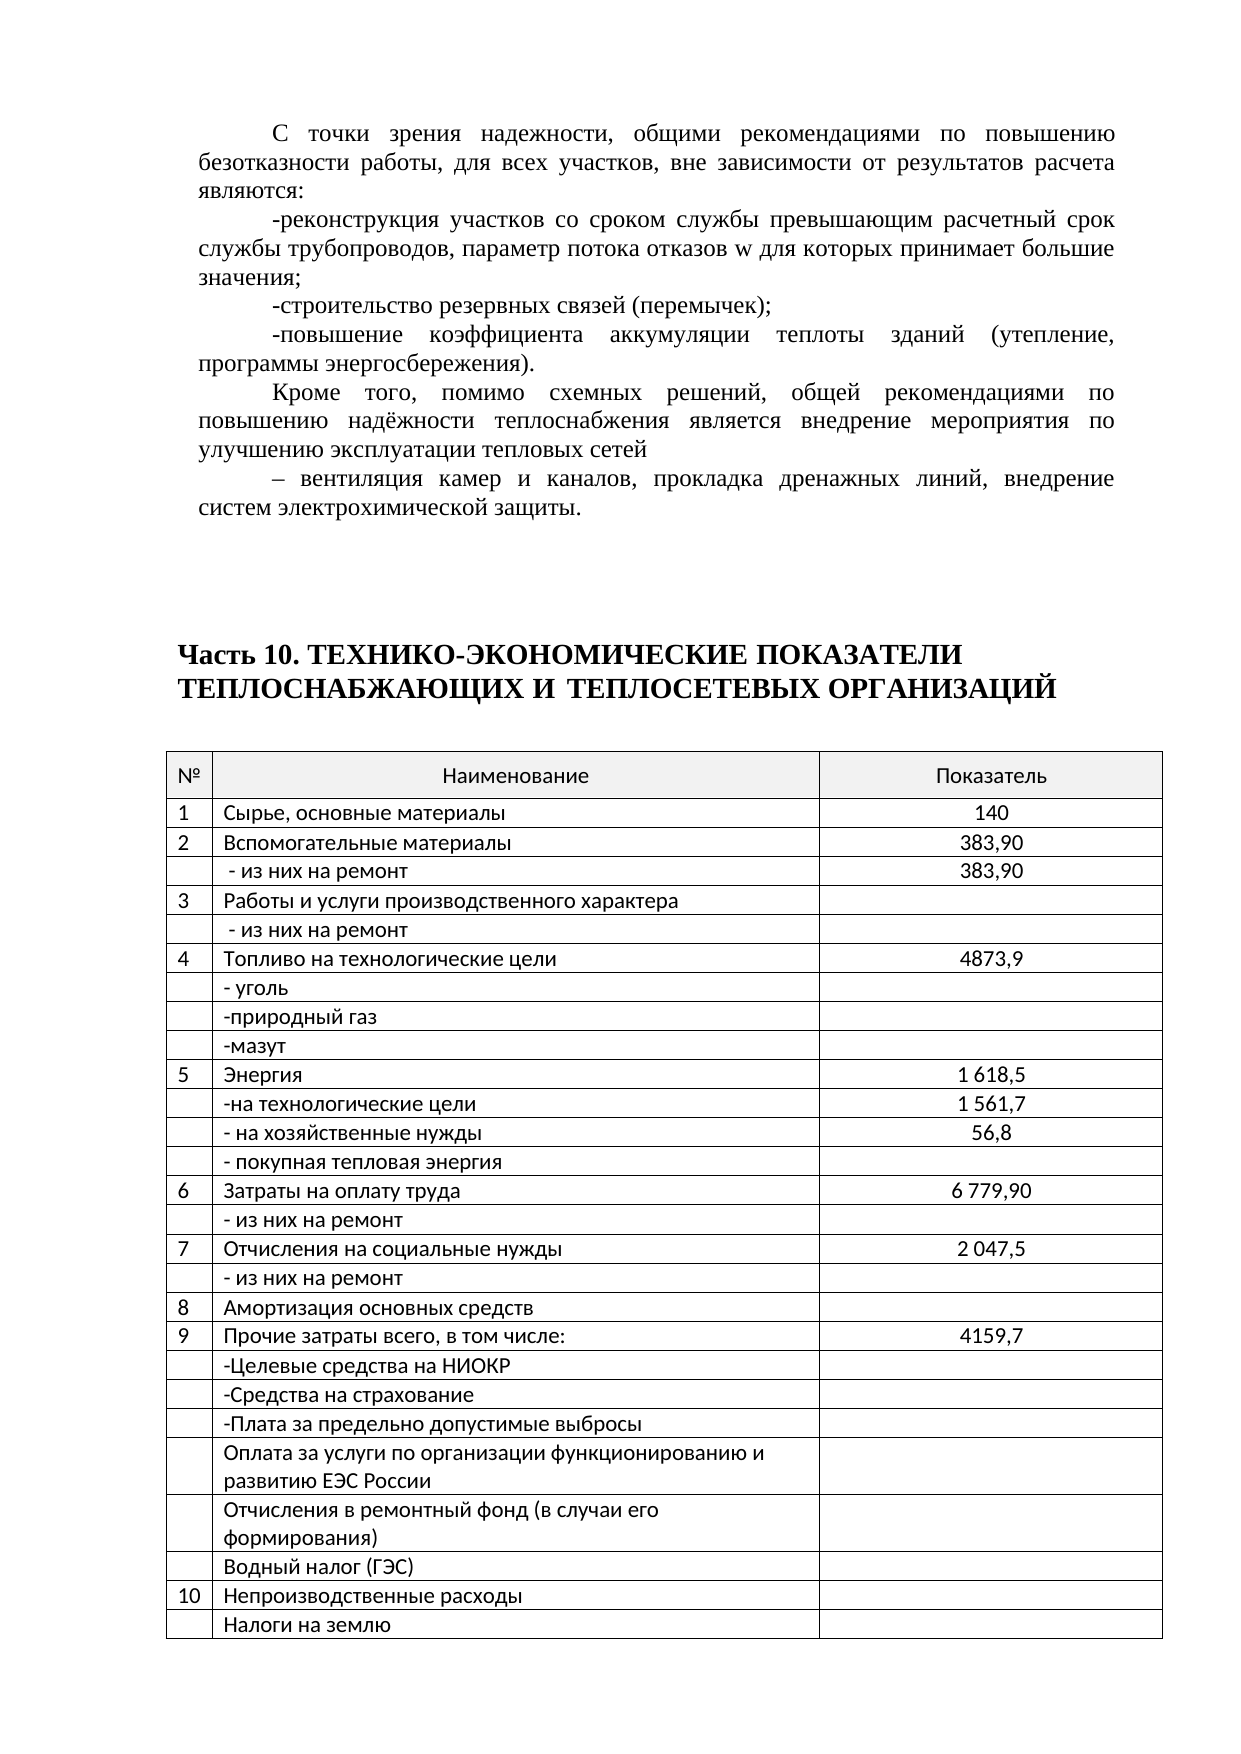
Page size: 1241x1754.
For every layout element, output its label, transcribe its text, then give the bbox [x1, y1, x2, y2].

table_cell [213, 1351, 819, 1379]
text -повышение коэффициента аккумуляции теплоты зданий (утепление, программы энергосбережения). [198, 319, 1116, 377]
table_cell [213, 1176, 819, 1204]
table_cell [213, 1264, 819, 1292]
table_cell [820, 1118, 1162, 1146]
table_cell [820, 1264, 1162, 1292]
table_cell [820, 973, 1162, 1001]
text Часть 10. ТЕХНИКО-ЭКОНОМИЧЕСКИЕ ПОКАЗАТЕЛИ ТЕПЛОСНАБЖАЮЩИХ И ТЕПЛОСЕТЕВЫХ ОРГАНИЗАЦИЙ [177, 637, 1152, 704]
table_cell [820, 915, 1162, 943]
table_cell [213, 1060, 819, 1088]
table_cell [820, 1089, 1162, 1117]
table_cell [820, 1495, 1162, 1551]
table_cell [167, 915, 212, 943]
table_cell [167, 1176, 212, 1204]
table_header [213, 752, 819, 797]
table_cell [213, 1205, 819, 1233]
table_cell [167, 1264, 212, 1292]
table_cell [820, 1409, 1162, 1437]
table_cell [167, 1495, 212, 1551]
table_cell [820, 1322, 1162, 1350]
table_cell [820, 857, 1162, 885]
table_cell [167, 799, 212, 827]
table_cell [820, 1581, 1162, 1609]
text С точки зрения надежности, общими рекомендациями по повышению безотказности работы, для всех участков, вне зависимости от результатов расчета являются: [198, 118, 1116, 204]
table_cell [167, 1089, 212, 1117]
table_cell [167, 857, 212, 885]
text -строительство резервных связей (перемычек); [198, 291, 1116, 319]
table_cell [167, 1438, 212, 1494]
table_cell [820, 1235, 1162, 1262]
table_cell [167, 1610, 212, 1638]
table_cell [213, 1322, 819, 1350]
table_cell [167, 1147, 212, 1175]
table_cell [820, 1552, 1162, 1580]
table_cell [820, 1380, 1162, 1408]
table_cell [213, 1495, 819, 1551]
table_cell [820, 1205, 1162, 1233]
text Кроме того, помимо схемных решений, общей рекомендациями по повышению надёжности теплоснабжения является внедрение мероприятия по улучшению эксплуатации тепловых сетей [198, 377, 1116, 463]
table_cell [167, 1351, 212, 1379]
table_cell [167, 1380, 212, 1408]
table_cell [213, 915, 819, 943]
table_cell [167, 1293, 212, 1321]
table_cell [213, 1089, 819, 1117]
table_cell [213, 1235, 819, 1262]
text – вентиляция камер и каналов, прокладка дренажных линий, внедрение систем электрохимической защиты. [198, 463, 1116, 521]
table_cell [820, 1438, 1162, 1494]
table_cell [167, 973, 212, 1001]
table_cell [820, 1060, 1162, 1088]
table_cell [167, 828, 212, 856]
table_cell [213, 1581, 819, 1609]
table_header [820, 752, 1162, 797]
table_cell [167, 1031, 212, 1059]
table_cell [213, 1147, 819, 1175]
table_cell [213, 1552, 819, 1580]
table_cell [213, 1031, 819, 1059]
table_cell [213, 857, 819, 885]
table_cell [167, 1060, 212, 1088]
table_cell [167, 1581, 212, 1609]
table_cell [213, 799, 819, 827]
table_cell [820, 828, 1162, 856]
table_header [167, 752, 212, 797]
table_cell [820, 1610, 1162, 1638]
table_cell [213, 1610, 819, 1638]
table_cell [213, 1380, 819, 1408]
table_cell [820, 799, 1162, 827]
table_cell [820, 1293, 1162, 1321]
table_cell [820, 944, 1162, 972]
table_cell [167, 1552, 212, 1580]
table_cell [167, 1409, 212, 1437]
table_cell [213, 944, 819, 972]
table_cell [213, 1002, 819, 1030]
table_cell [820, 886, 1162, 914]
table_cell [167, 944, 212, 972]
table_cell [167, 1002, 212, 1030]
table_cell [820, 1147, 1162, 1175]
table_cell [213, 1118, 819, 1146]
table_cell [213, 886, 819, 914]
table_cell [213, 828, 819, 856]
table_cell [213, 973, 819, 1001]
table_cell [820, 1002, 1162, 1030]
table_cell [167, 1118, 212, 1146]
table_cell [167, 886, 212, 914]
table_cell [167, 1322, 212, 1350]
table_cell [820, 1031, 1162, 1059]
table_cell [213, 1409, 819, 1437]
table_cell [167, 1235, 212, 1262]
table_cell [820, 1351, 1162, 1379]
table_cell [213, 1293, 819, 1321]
text -реконструкция участков со сроком службы превышающим расчетный срок службы трубопроводов, параметр потока отказов w для которых принимает большие значения; [198, 204, 1116, 291]
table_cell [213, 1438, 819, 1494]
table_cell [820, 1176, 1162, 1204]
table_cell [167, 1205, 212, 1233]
